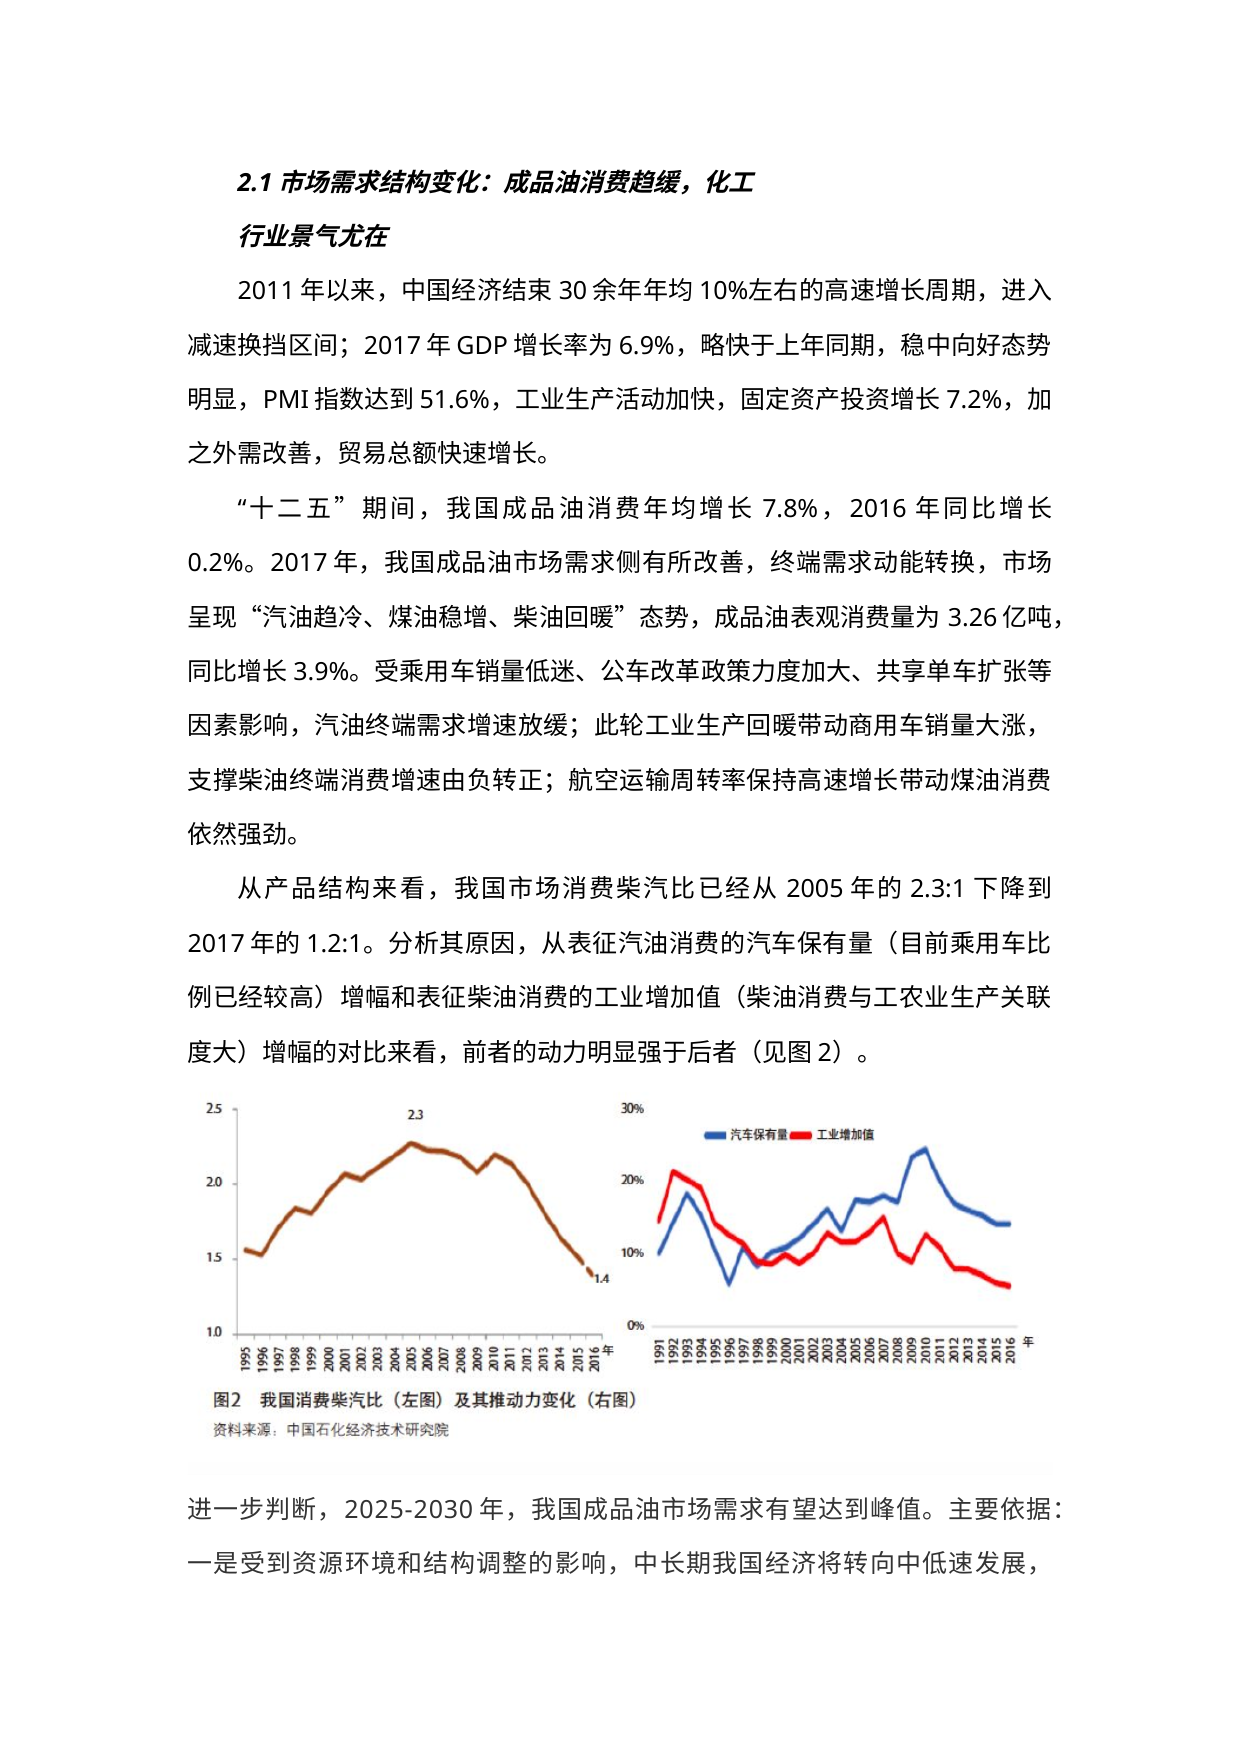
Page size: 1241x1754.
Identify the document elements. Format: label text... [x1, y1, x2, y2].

picture [187, 1086, 1053, 1475]
text 从产品结构来看，我国市场消费柴汽比已经从2005年的2.3:1下降到2017年的1.2:1。分析其原因，从表征汽油消费的汽车保有量（目前乘用车比例已经较高）增幅和表征柴油消费的工业增加值（柴油消费与工农业生产关联度大）增幅的对比来看，前者的动力明显强于后者（见图2）。 [187, 869, 1053, 1068]
text 行业景气尤在 [187, 216, 1053, 253]
text 2.1 市场需求结构变化：成品油消费趋缓，化工 [187, 162, 1053, 198]
text “十二五”期间，我国成品油消费年均增长7.8%，2016年同比增长0.2%。2017年，我国成品油市场需求侧有所改善，终端需求动能转换，市场呈现“汽油趋冷、煤油稳增、柴油回暖”态势，成品油表观消费量为3.26亿吨，同比增长3.9%。受乘用车销量低迷、公车改革政策力度加大、共享单车扩张等因素影响，汽油终端需求增速放缓；此轮工业生产回暖带动商用车销量大涨，支撑柴油终端消费增速由负转正；航空运输周转率保持高速增长带动煤油消费依然强劲。 [187, 488, 1053, 851]
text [187, 1489, 1053, 1580]
text 2011年以来，中国经济结束30余年年均10%左右的高速增长周期，进入减速换挡区间；2017年GDP增长率为6.9%，略快于上年同期，稳中向好态势明显，PMI指数达到51.6%，工业生产活动加快，固定资产投资增长7.2%，加之外需改善，贸易总额快速增长。 [187, 271, 1053, 470]
